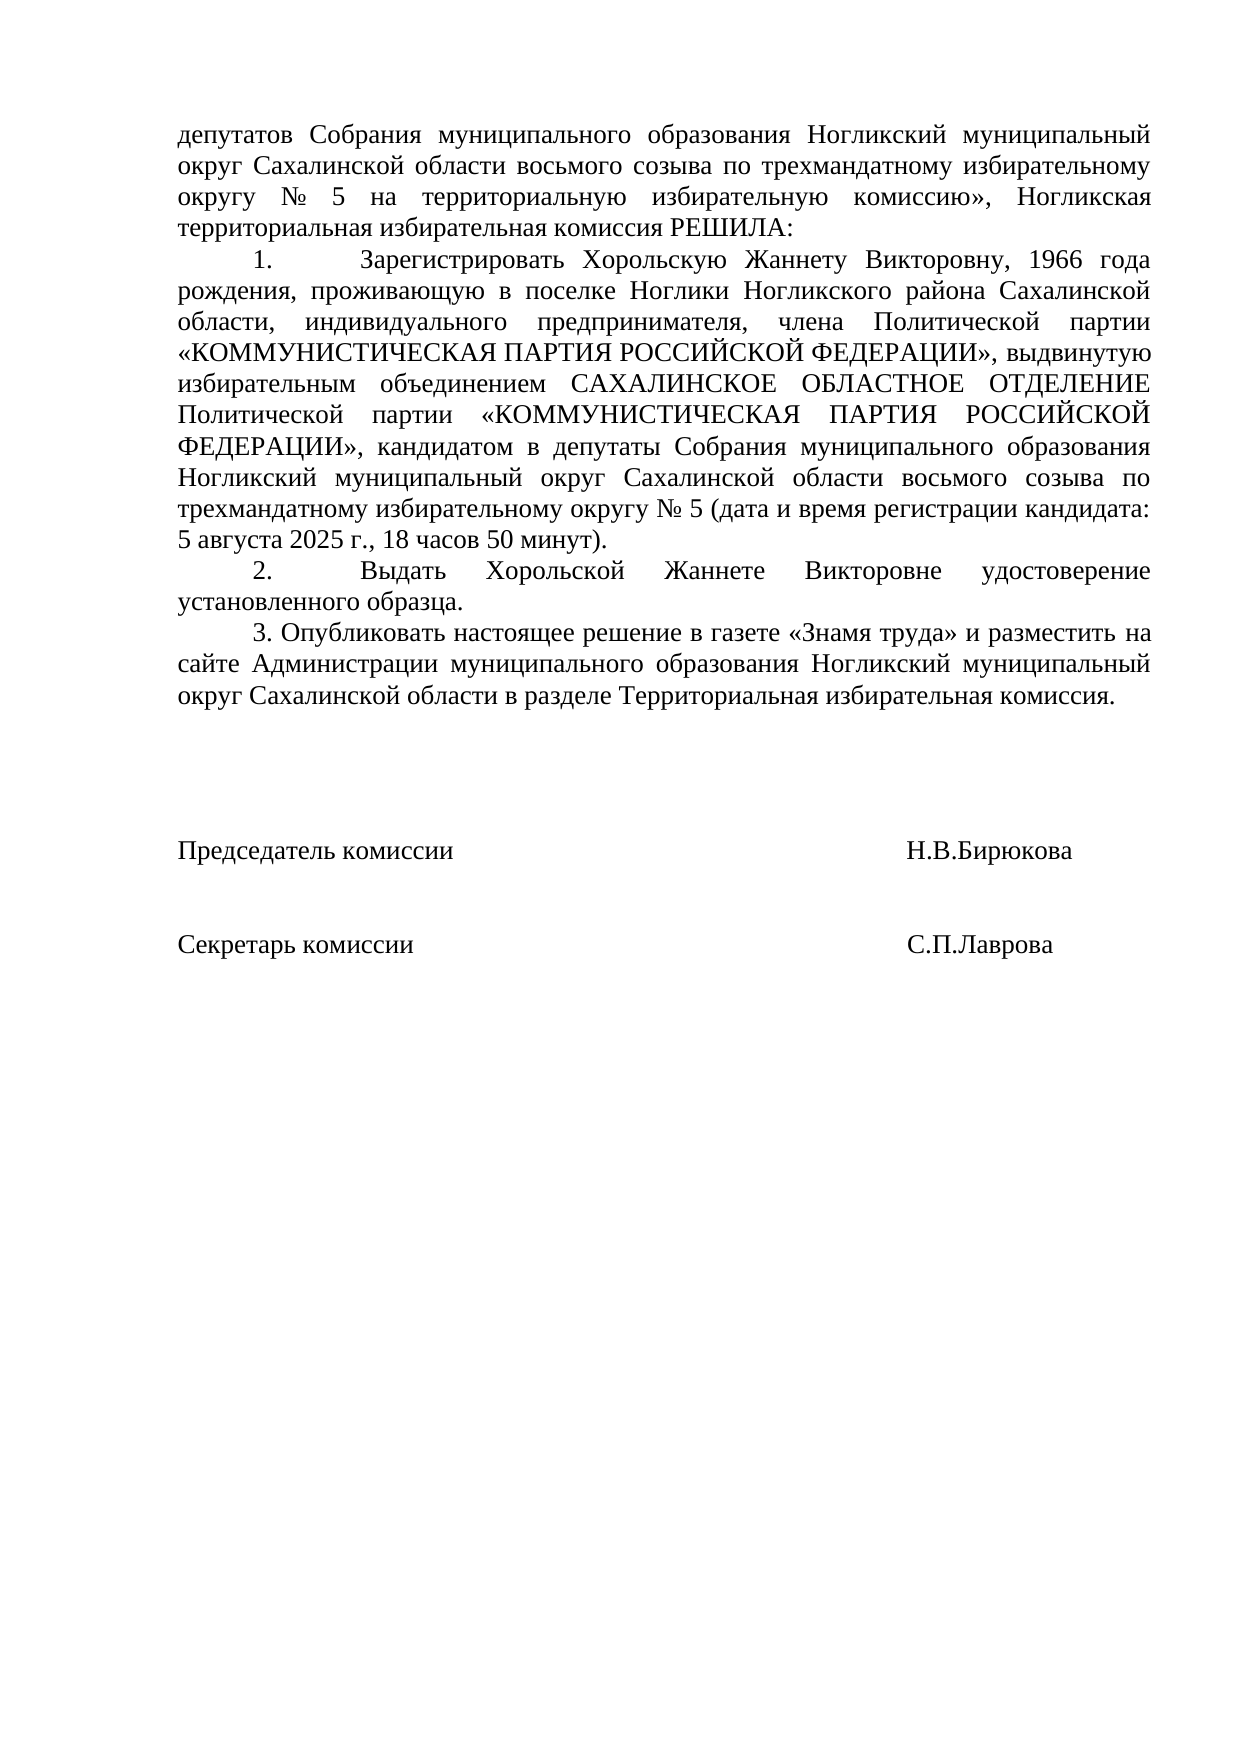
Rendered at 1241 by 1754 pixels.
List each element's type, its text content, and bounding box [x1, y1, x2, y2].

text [177, 118, 1152, 243]
text Председатель комиссии Н.В.Бирюкова [177, 834, 1152, 866]
list Выдать Хорольской Жаннете Викторовне удостоверение установленного образца. [177, 554, 1152, 616]
text Секретарь комиссии С.П.Лаврова [177, 928, 1152, 959]
text 3. Опубликовать настоящее решение в газете «Знамя труда» и разместить на сайте Администрации муниципального образования Ногликский муниципальный округ Сахалинской области в разделе Территориальная избирательная комиссия. [177, 616, 1152, 710]
list Зарегистрировать Хорольскую Жаннету Викторовну, 1966 года рождения, проживающую в поселке Ноглики Ногликского района Сахалинской области, индивидуального предпринимателя, члена Политической партии «КОММУНИСТИЧЕСКАЯ ПАРТИЯ РОССИЙСКОЙ ФЕДЕРАЦИИ», выдвинутую избирательным объединением САХАЛИНСКОЕ ОБЛАСТНОЕ ОТДЕЛЕНИЕ Политической партии «КОММУНИСТИЧЕСКАЯ ПАРТИЯ РОССИЙСКОЙ ФЕДЕРАЦИИ», кандидатом в депутаты Собрания муниципального образования Ногликский муниципальный округ Сахалинской области восьмого созыва по трехмандатному избирательному округу № 5 (дата и время регистрации кандидата: 5 августа 2025 г., 18 часов 50 минут). [177, 243, 1152, 554]
